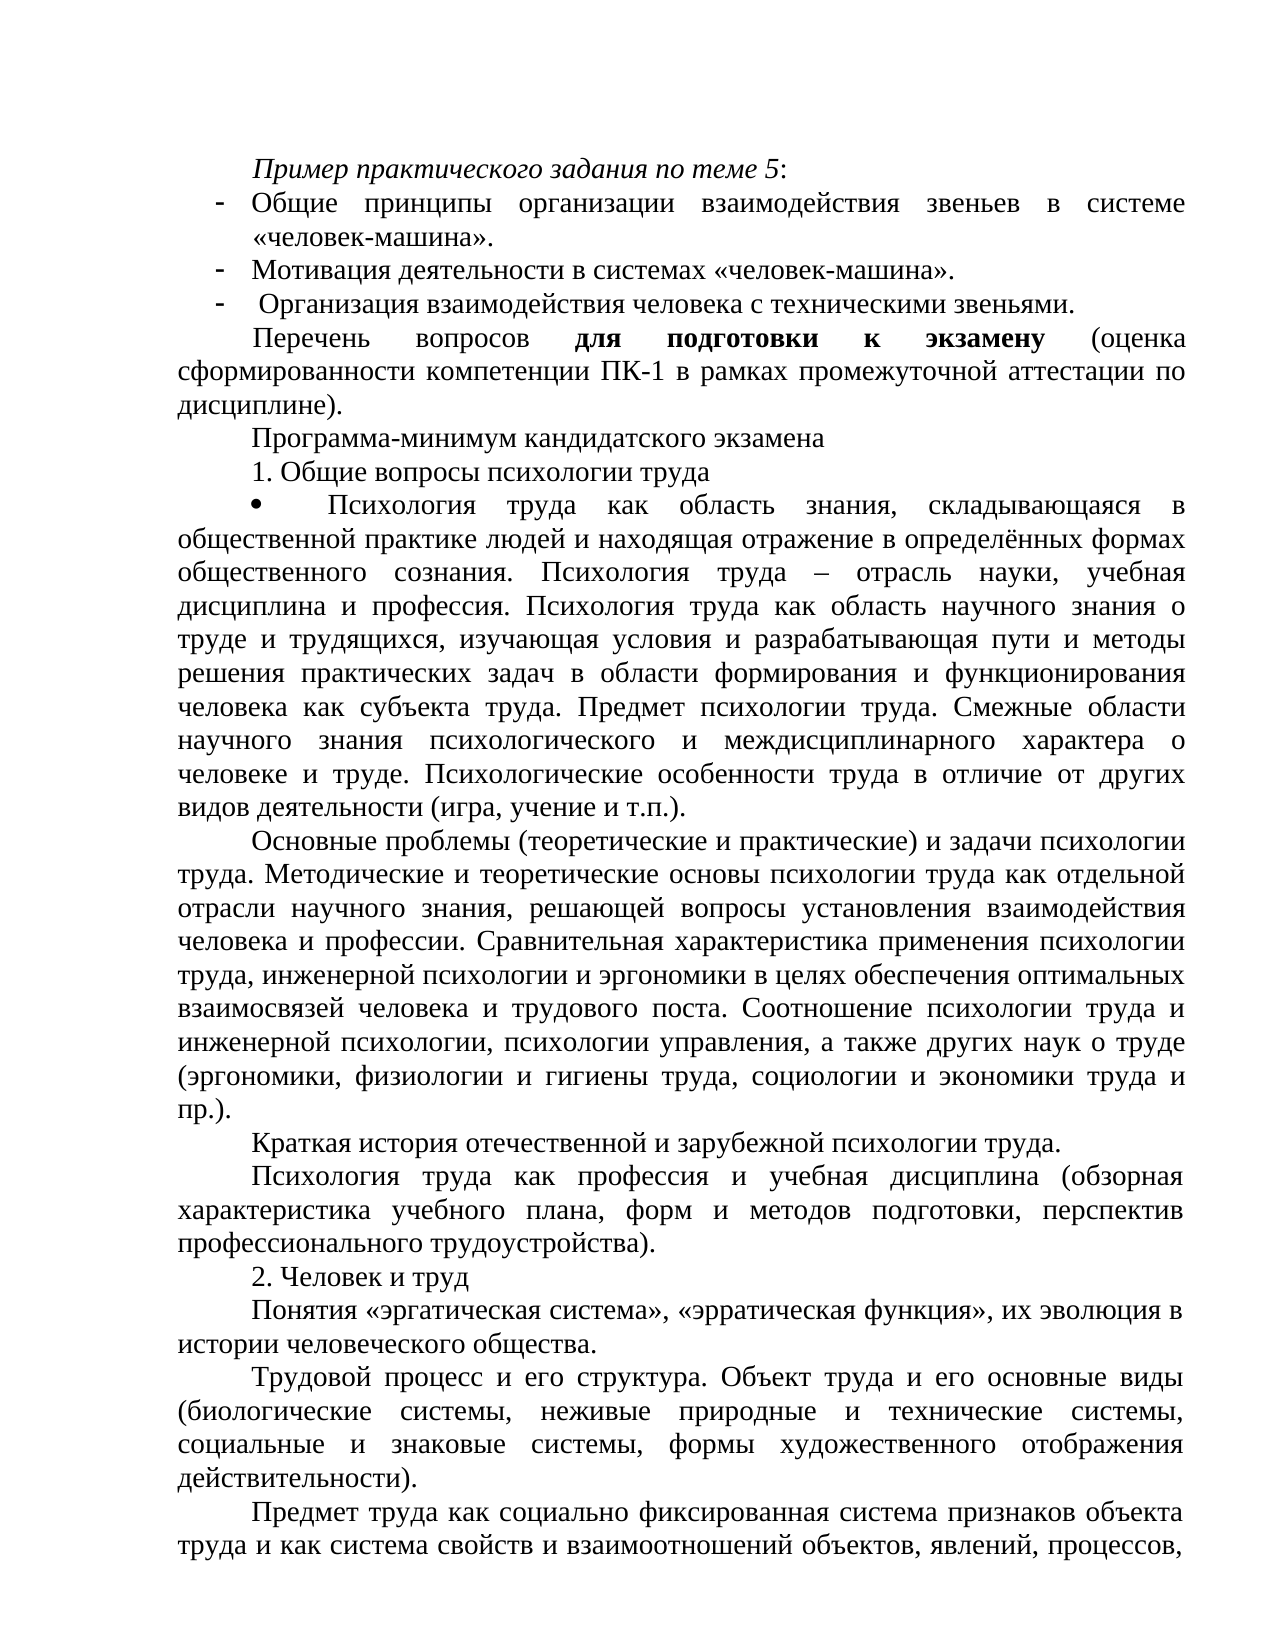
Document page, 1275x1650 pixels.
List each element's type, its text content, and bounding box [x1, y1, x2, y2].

text Основные проблемы (теоретические и практические) и задачи психологии труда. Методические и теоретические основы психологии труда как отдельной отрасли научного знания, решающей вопросы установления взаимодействия человека и профессии. Сравнительная характеристика применения психологии труда, инженерной психологии и эргономики в целях обеспечения оптимальных взаимосвязей человека и трудового поста. Соотношение психологии труда и инженерной психологии, психологии управления, а также других наук о труде (эргономики, физиологии и гигиены труда, социологии и экономики труда и пр.). [177, 823, 1186, 1125]
text Пример практического задания по теме 5: [177, 152, 1186, 185]
text 1. Общие вопросы психологии труда [177, 454, 1186, 487]
text Краткая история отечественной и зарубежной психологии труда. [177, 1125, 1184, 1158]
list Мотивация деятельности в системах «человек-машина». [215, 252, 1186, 286]
text Трудовой процесс и его структура. Объект труда и его основные виды (биологические системы, неживые природные и технические системы, социальные и знаковые системы, формы художественного отображения действительности). [177, 1359, 1184, 1494]
text Программа-минимум кандидатского экзамена [177, 420, 1186, 454]
text Психология труда как профессия и учебная дисциплина (обзорная характеристика учебного плана, форм и методов подготовки, перспектив профессионального трудоустройства). [177, 1158, 1184, 1259]
subtitle 2. Человек и труд [177, 1259, 1186, 1292]
text Перечень вопросов для подготовки к экзамену (оценка сформированности компетенции ПК-1 в рамках промежуточной аттестации по дисциплине). [177, 320, 1186, 420]
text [177, 1494, 1184, 1561]
list Организация взаимодействия человека с техническими звеньями. [215, 286, 1186, 320]
list Психология труда как область знания, складывающаяся в общественной практике людей и находящая отражение в определённых формах общественного сознания. Психология труда – отрасль науки, учебная дисциплина и профессия. Психология труда как область научного знания о труде и трудящихся, изучающая условия и разрабатывающая пути и методы решения практических задач в области формирования и функционирования человека как субъекта труда. Предмет психологии труда. Смежные области научного знания психологического и междисциплинарного характера о человеке и труде. Психологические особенности труда в отличие от других видов деятельности (игра, учение и т.п.). [177, 487, 1186, 823]
text Понятия «эргатическая система», «эрратическая функция», их эволюция в истории человеческого общества. [177, 1292, 1184, 1359]
list Общие принципы организации взаимодействия звеньев в системе «человек-машина». [215, 185, 1186, 252]
